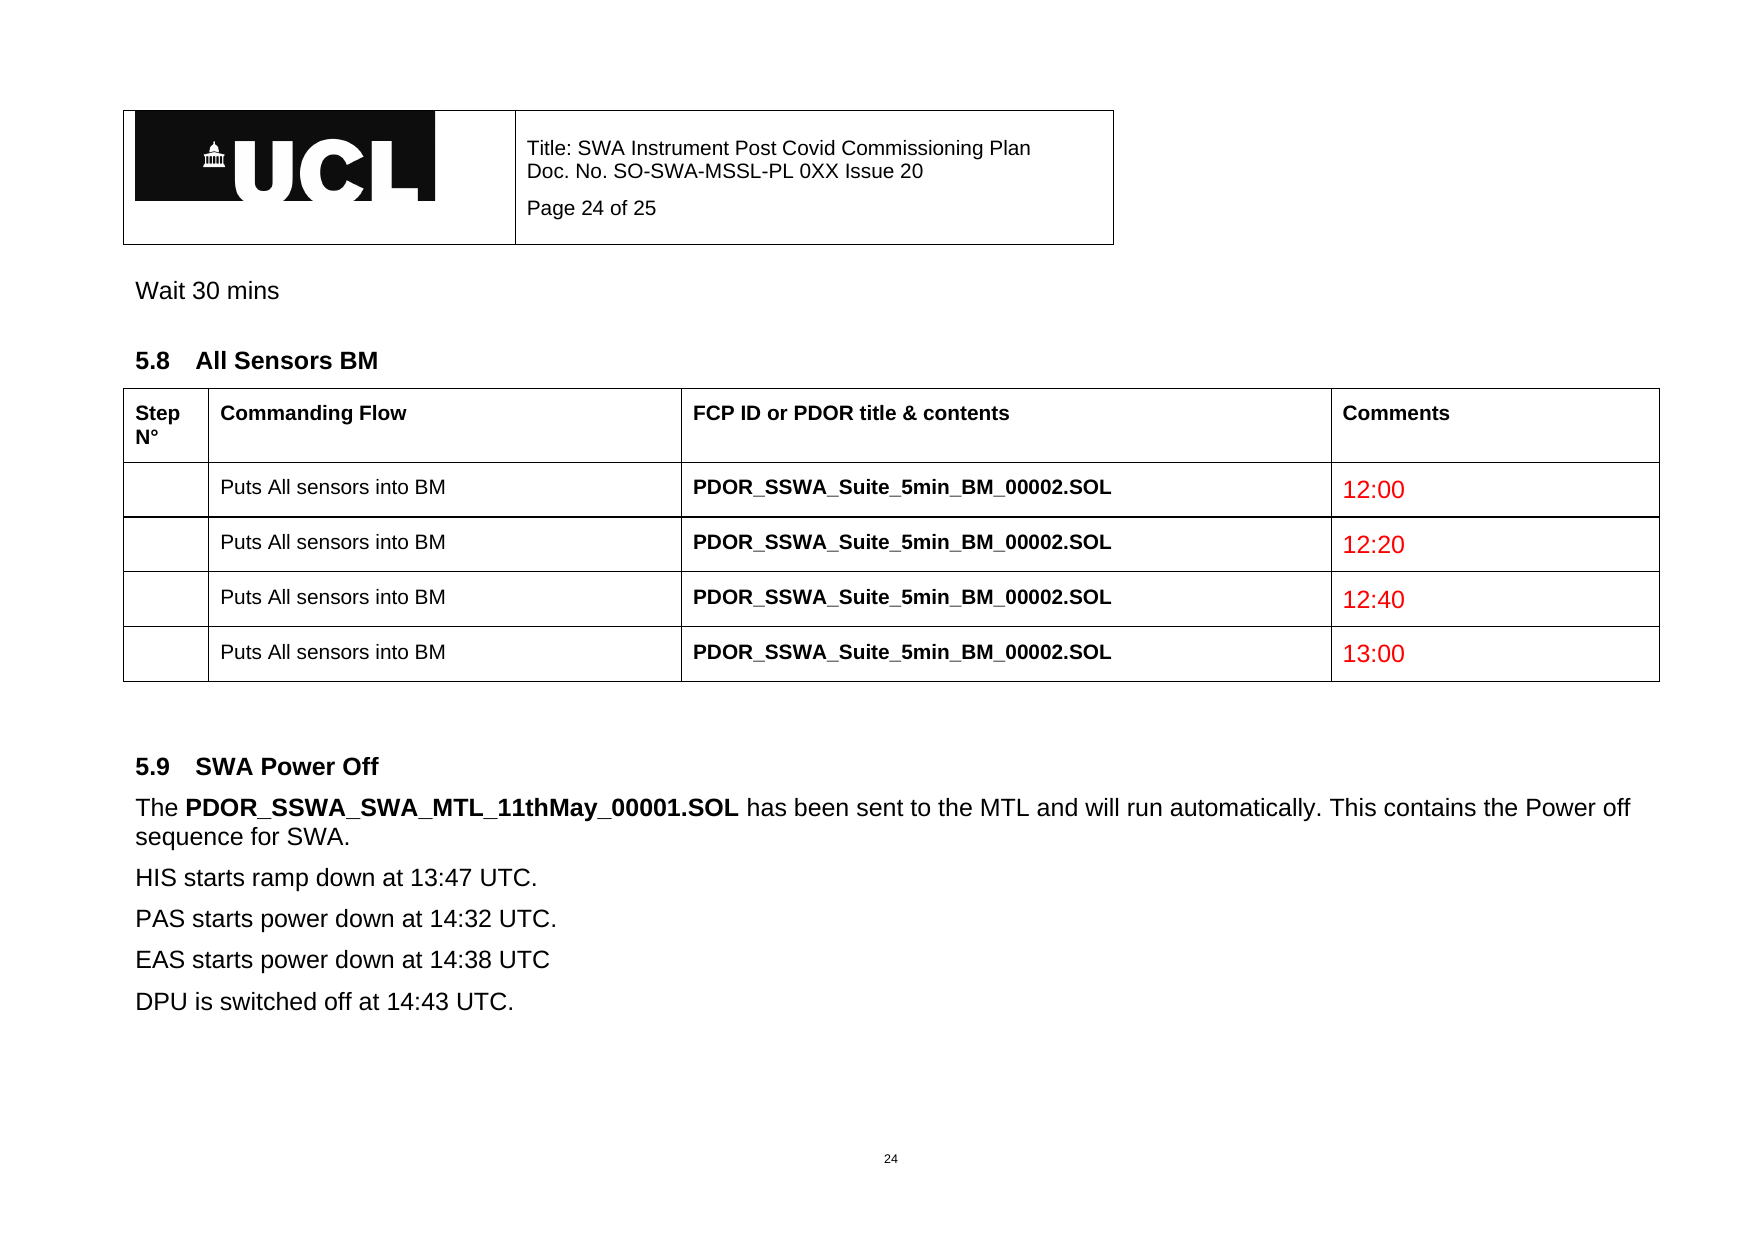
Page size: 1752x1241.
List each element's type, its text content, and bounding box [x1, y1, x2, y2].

table_cell PDOR_SSWA_Suite_5min_BM_00002.SOL [682, 572, 1331, 626]
table_cell 13:00 [1332, 627, 1659, 681]
table_cell PDOR_SSWA_Suite_5min_BM_00002.SOL [682, 463, 1331, 516]
table_header Step N° [124, 389, 208, 462]
text PAS starts power down at 14:32 UTC. [135, 904, 1647, 933]
table_cell 12:00 [1332, 463, 1659, 516]
table_header Commanding Flow [209, 389, 681, 462]
text The PDOR_SSWA_SWA_MTL_11thMay_00001.SOL has been sent to the MTL and will run automatically. This contains the Power off sequence for SWA. [135, 793, 1647, 851]
table_header FCP ID or PDOR title & contents [682, 389, 1331, 462]
table_cell Puts All sensors into BM [209, 463, 681, 516]
table_cell [124, 463, 208, 516]
table_cell 12:40 [1332, 572, 1659, 626]
picture [135, 111, 436, 201]
text DPU is switched off at 14:43 UTC. [135, 987, 1647, 1016]
table_cell Puts All sensors into BM [209, 627, 681, 681]
table_cell Puts All sensors into BM [209, 572, 681, 626]
table_cell [124, 572, 208, 626]
table_cell [124, 518, 208, 571]
table_cell 12:20 [1332, 518, 1659, 571]
table_cell PDOR_SSWA_Suite_5min_BM_00002.SOL [682, 518, 1331, 571]
subtitle SWA Power Off [135, 752, 1647, 781]
text EAS starts power down at 14:38 UTC [135, 946, 1647, 974]
text Wait 30 mins [135, 276, 1647, 305]
table_cell [124, 627, 208, 681]
table_cell Puts All sensors into BM [209, 518, 681, 571]
table_header Comments [1332, 389, 1659, 462]
text HIS starts ramp down at 13:47 UTC. [135, 863, 1647, 892]
table_cell PDOR_SSWA_Suite_5min_BM_00002.SOL [682, 627, 1331, 681]
subtitle All Sensors BM [135, 346, 1647, 375]
